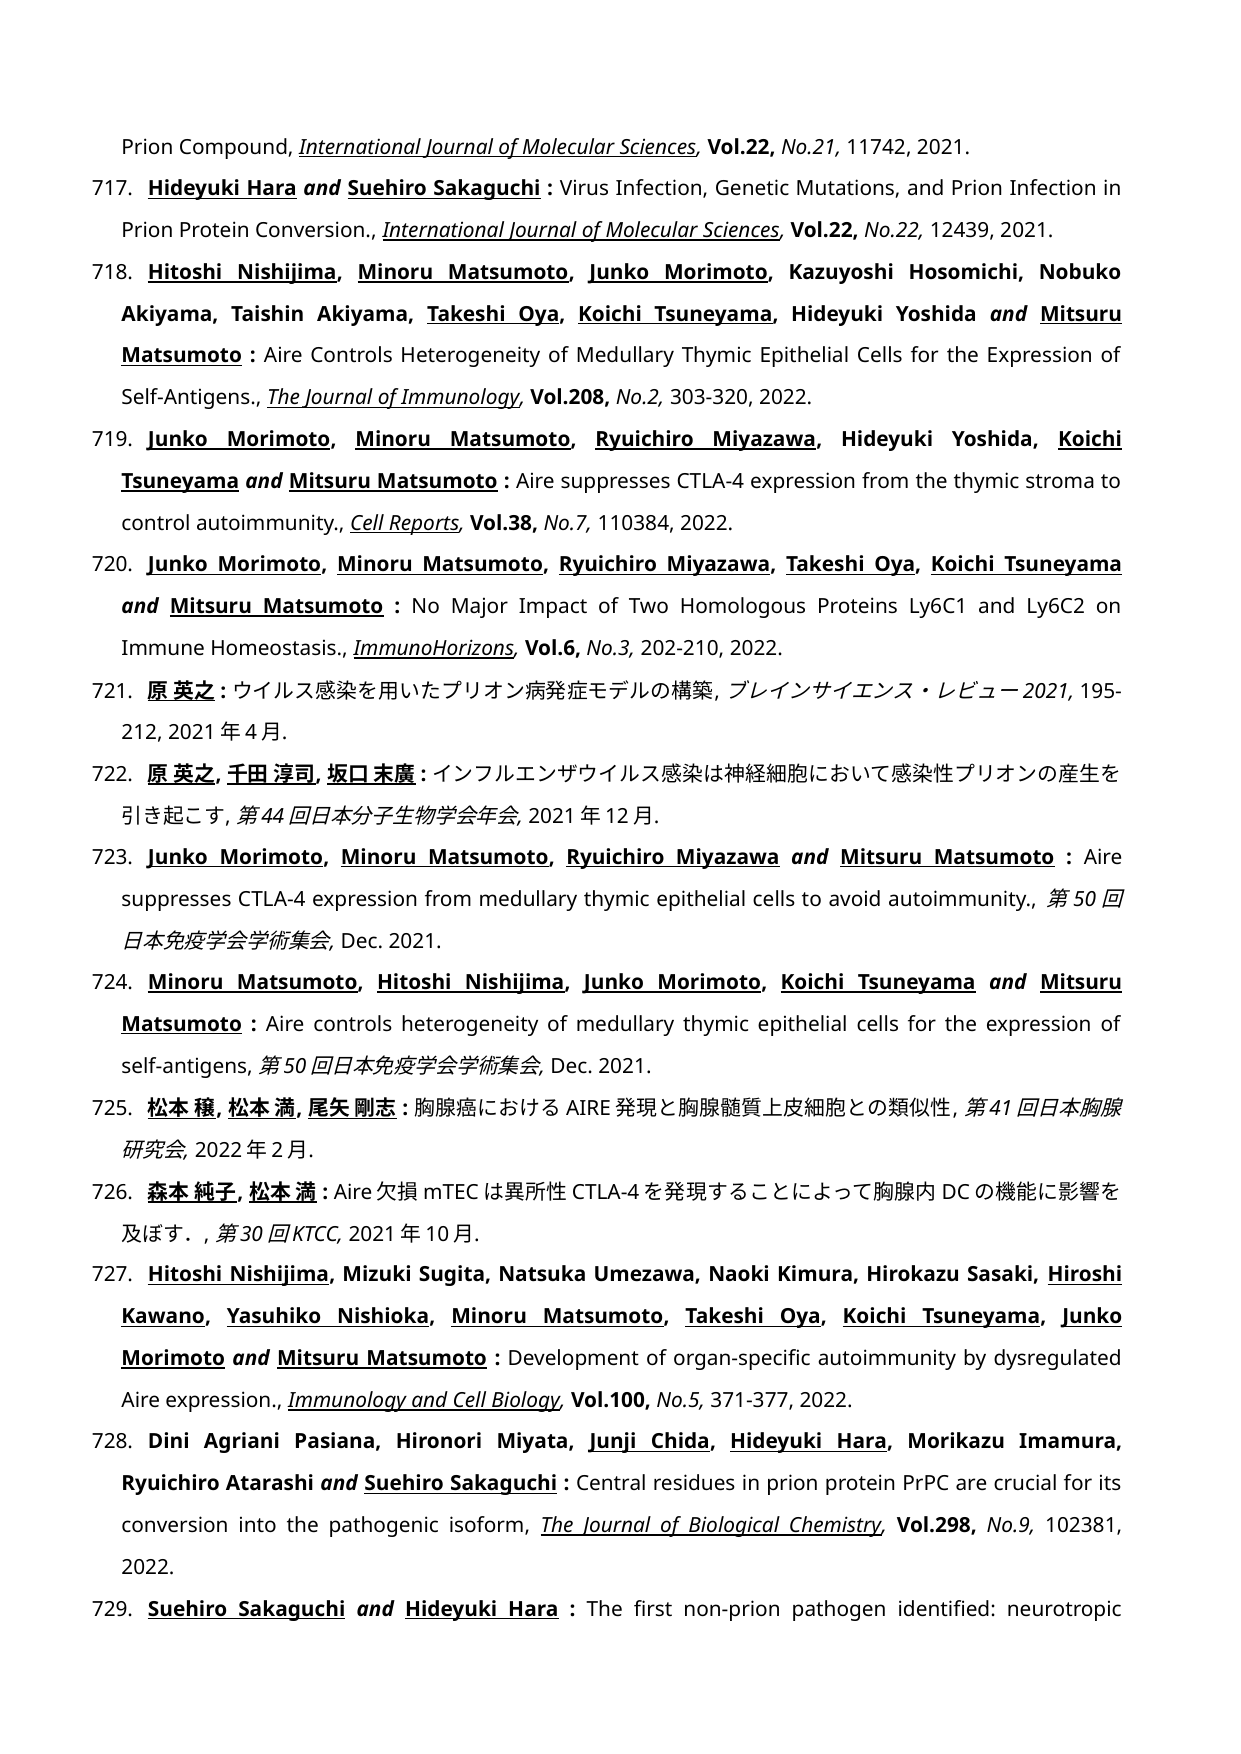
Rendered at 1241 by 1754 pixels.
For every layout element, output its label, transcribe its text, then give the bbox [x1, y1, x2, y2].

list Hitoshi Nishijima, Minoru Matsumoto, Junko Morimoto, Kazuyoshi Hosomichi, Nobuko Akiyama, Taishin Akiyama, Takeshi Oya, Koichi Tsuneyama, Hideyuki Yoshida and Mitsuru Matsumoto : Aire Controls Heterogeneity of Medullary Thymic Epithelial Cells for the Expression of Self-Antigens., The Journal of Immunology, Vol.208, No.2, 303-320, 2022. [92, 250, 1122, 417]
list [92, 125, 1122, 167]
list 原 英之 : ウイルス感染を用いたプリオン病発症モデルの構築, ブレインサイエンス・レビュー2021, 195-212, 2021年4月. [92, 668, 1122, 752]
list 原 英之, 千田 淳司, 坂口 末廣 : インフルエンザウイルス感染は神経細胞において感染性プリオンの産生を引き起こす, 第44回日本分子生物学会年会, 2021年12月. [92, 752, 1122, 835]
list 松本 穣, 松本 満, 尾矢 剛志 : 胸腺癌におけるAIRE発現と胸腺髄質上皮細胞との類似性, 第41回日本胸腺研究会, 2022年2月. [92, 1086, 1122, 1169]
list Hideyuki Hara and Suehiro Sakaguchi : Virus Infection, Genetic Mutations, and Prion Infection in Prion Protein Conversion., International Journal of Molecular Sciences, Vol.22, No.22, 12439, 2021. [92, 167, 1122, 250]
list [92, 1587, 1122, 1629]
list Junko Morimoto, Minoru Matsumoto, Ryuichiro Miyazawa, Takeshi Oya, Koichi Tsuneyama and Mitsuru Matsumoto : No Major Impact of Two Homologous Proteins Ly6C1 and Ly6C2 on Immune Homeostasis., ImmunoHorizons, Vol.6, No.3, 202-210, 2022. [92, 543, 1122, 668]
list Dini Agriani Pasiana, Hironori Miyata, Junji Chida, Hideyuki Hara, Morikazu Imamura, Ryuichiro Atarashi and Suehiro Sakaguchi : Central residues in prion protein PrPC are crucial for its conversion into the pathogenic isoform, The Journal of Biological Chemistry, Vol.298, No.9, 102381, 2022. [92, 1420, 1122, 1587]
list 森本 純子, 松本 満 : Aire欠損mTECは異所性CTLA-4を発現することによって胸腺内DCの機能に影響を及ぼす．, 第30回KTCC, 2021年10月. [92, 1169, 1122, 1253]
list Junko Morimoto, Minoru Matsumoto, Ryuichiro Miyazawa, Hideyuki Yoshida, Koichi Tsuneyama and Mitsuru Matsumoto : Aire suppresses CTLA-4 expression from the thymic stroma to control autoimmunity., Cell Reports, Vol.38, No.7, 110384, 2022. [92, 417, 1122, 543]
list Hitoshi Nishijima, Mizuki Sugita, Natsuka Umezawa, Naoki Kimura, Hirokazu Sasaki, Hiroshi Kawano, Yasuhiko Nishioka, Minoru Matsumoto, Takeshi Oya, Koichi Tsuneyama, Junko Morimoto and Mitsuru Matsumoto : Development of organ-specific autoimmunity by dysregulated Aire expression., Immunology and Cell Biology, Vol.100, No.5, 371-377, 2022. [92, 1253, 1122, 1420]
list Junko Morimoto, Minoru Matsumoto, Ryuichiro Miyazawa and Mitsuru Matsumoto : Aire suppresses CTLA-4 expression from medullary thymic epithelial cells to avoid autoimmunity., 第50回日本免疫学会学術集会, Dec. 2021. [92, 835, 1122, 961]
list Minoru Matsumoto, Hitoshi Nishijima, Junko Morimoto, Koichi Tsuneyama and Mitsuru Matsumoto : Aire controls heterogeneity of medullary thymic epithelial cells for the expression of self-antigens, 第50回日本免疫学会学術集会, Dec. 2021. [92, 961, 1122, 1086]
